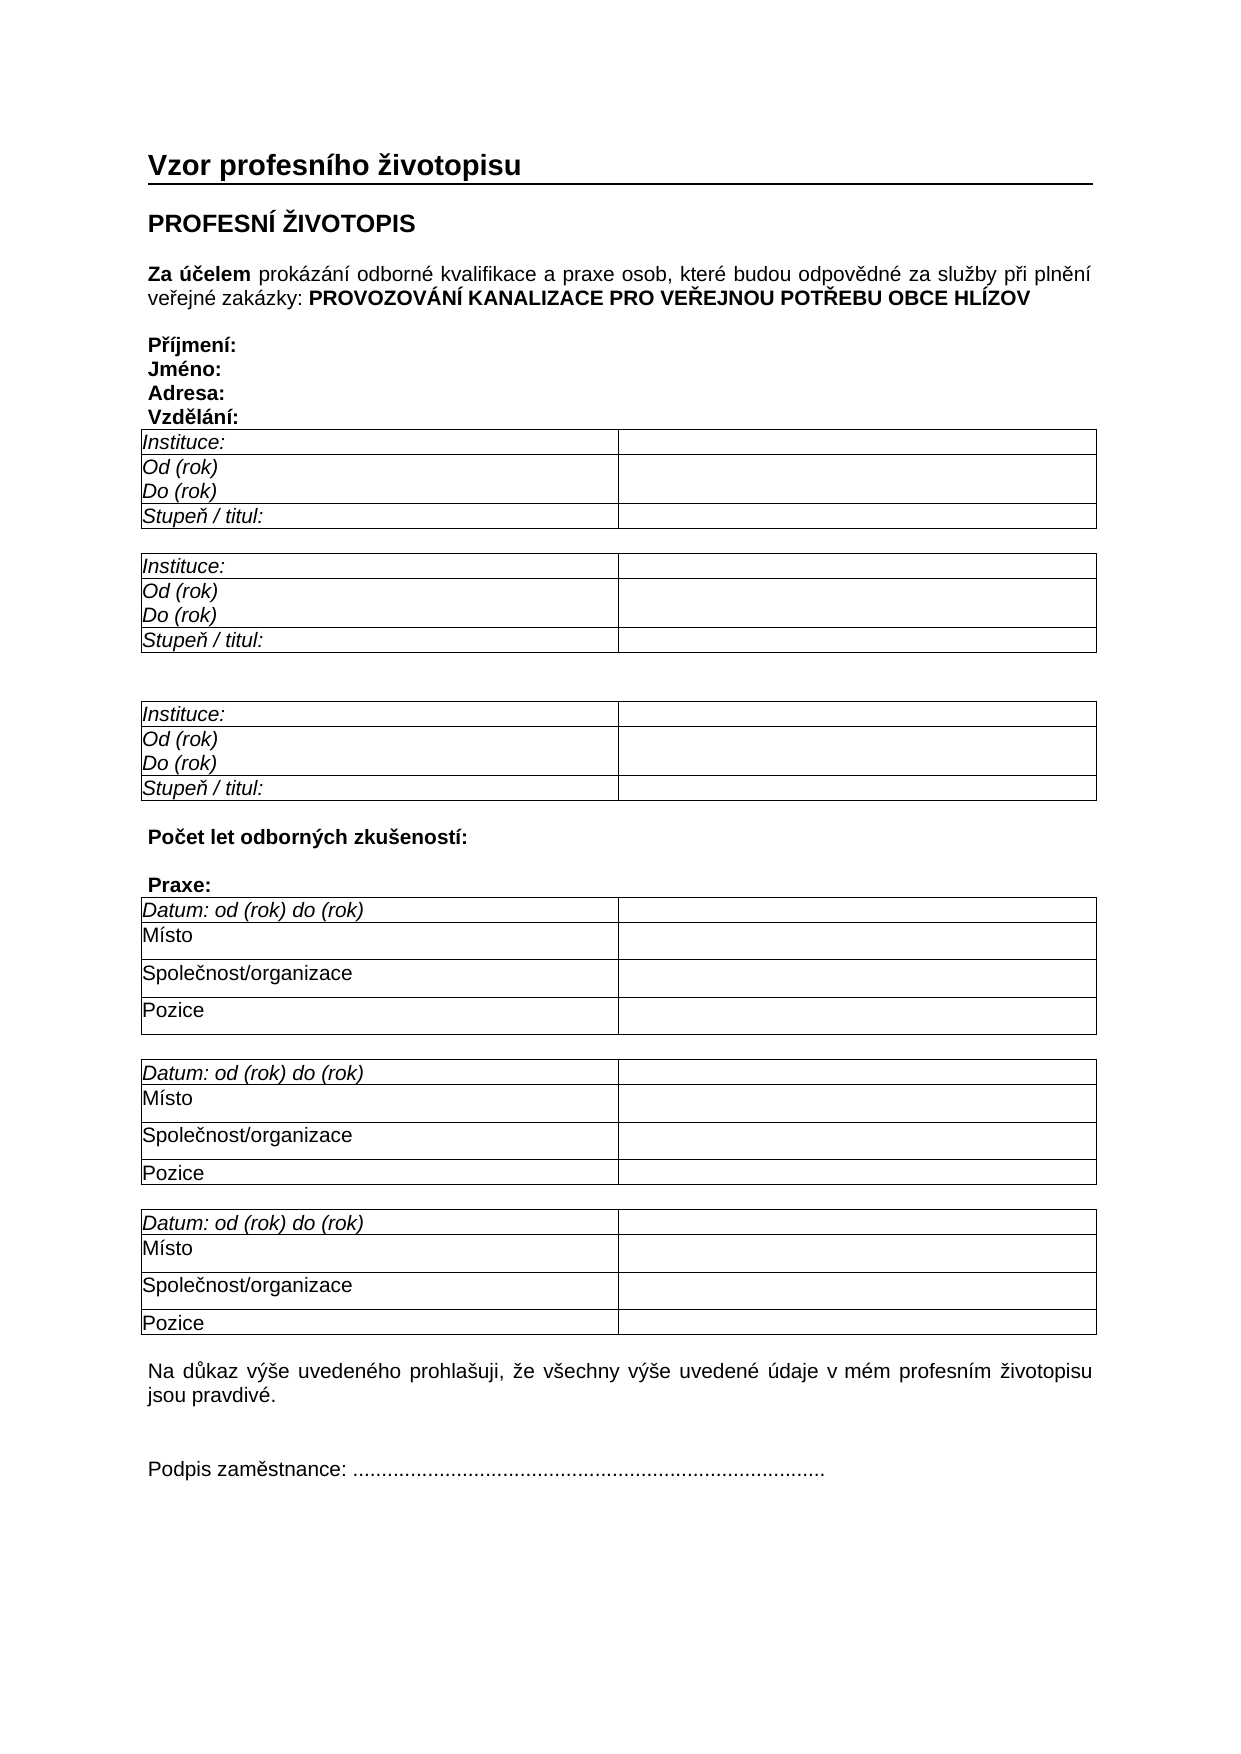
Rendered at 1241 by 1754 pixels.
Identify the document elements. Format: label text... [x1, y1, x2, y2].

table_cell Od (rok) Do (rok) [142, 455, 618, 503]
table_header [619, 702, 1096, 726]
table_cell Pozice [142, 1310, 618, 1334]
subtitle Profesní životopis [148, 209, 1093, 237]
text Na důkaz výše uvedeného prohlašuji, že všechny výše uvedené údaje v mém profesním životopisu jsou pravdivé. [148, 1359, 1093, 1407]
table_cell [619, 1160, 1096, 1184]
table_cell Místo [142, 1235, 618, 1272]
table_cell Místo [142, 923, 618, 959]
text Adresa: [148, 381, 1093, 405]
table_header [619, 1210, 1096, 1234]
table_cell [619, 998, 1096, 1034]
table_header Datum: od (rok) do (rok) [142, 1210, 618, 1234]
table_cell [619, 1123, 1096, 1159]
table_cell [619, 579, 1096, 627]
text Praxe: [148, 873, 1093, 897]
table_cell [619, 504, 1096, 528]
table_cell [619, 960, 1096, 997]
table_cell [619, 776, 1096, 800]
table_header Instituce: [142, 554, 618, 578]
table_header Instituce: [142, 430, 618, 454]
table_cell Stupeň / titul: [142, 776, 618, 800]
table_cell [619, 1273, 1096, 1309]
table_cell Společnost/organizace [142, 1123, 618, 1159]
table_header [619, 430, 1096, 454]
table_header [619, 898, 1096, 922]
text Za účelem prokázání odborné kvalifikace a praxe osob, které budou odpovědné za služby při plnění veřejné zakázky: PROVOZOVÁNÍ KANALIZACE PRO VEŘEJNOU POTŘEBU OBCE HLÍZOV [148, 261, 1093, 309]
text Počet let odborných zkušeností: [148, 825, 1093, 849]
table_cell Společnost/organizace [142, 1273, 618, 1309]
text Podpis zaměstnance: .................................................................................. [148, 1456, 1093, 1481]
text Vzdělání: [148, 405, 1093, 429]
table_cell Pozice [142, 1160, 618, 1184]
table_cell [619, 1235, 1096, 1272]
table_cell Stupeň / titul: [142, 504, 618, 528]
text Vzor profesního životopisu [148, 148, 1093, 183]
table_cell [619, 923, 1096, 959]
table_header [619, 554, 1096, 578]
table_cell [619, 455, 1096, 503]
table_cell Společnost/organizace [142, 960, 618, 997]
table_cell [619, 727, 1096, 775]
table_cell [619, 1310, 1096, 1334]
table_cell [619, 628, 1096, 652]
table_cell Od (rok) Do (rok) [142, 727, 618, 775]
text Jméno: [148, 357, 1093, 381]
table_cell Pozice [142, 998, 618, 1034]
table_cell [619, 1085, 1096, 1122]
table_cell Místo [142, 1085, 618, 1122]
table_header [619, 1060, 1096, 1084]
table_cell Stupeň / titul: [142, 628, 618, 652]
text Příjmení: [148, 333, 1093, 357]
table_header Datum: od (rok) do (rok) [142, 1060, 618, 1084]
table_header Datum: od (rok) do (rok) [142, 898, 618, 922]
table_header Instituce: [142, 702, 618, 726]
table_cell Od (rok) Do (rok) [142, 579, 618, 627]
